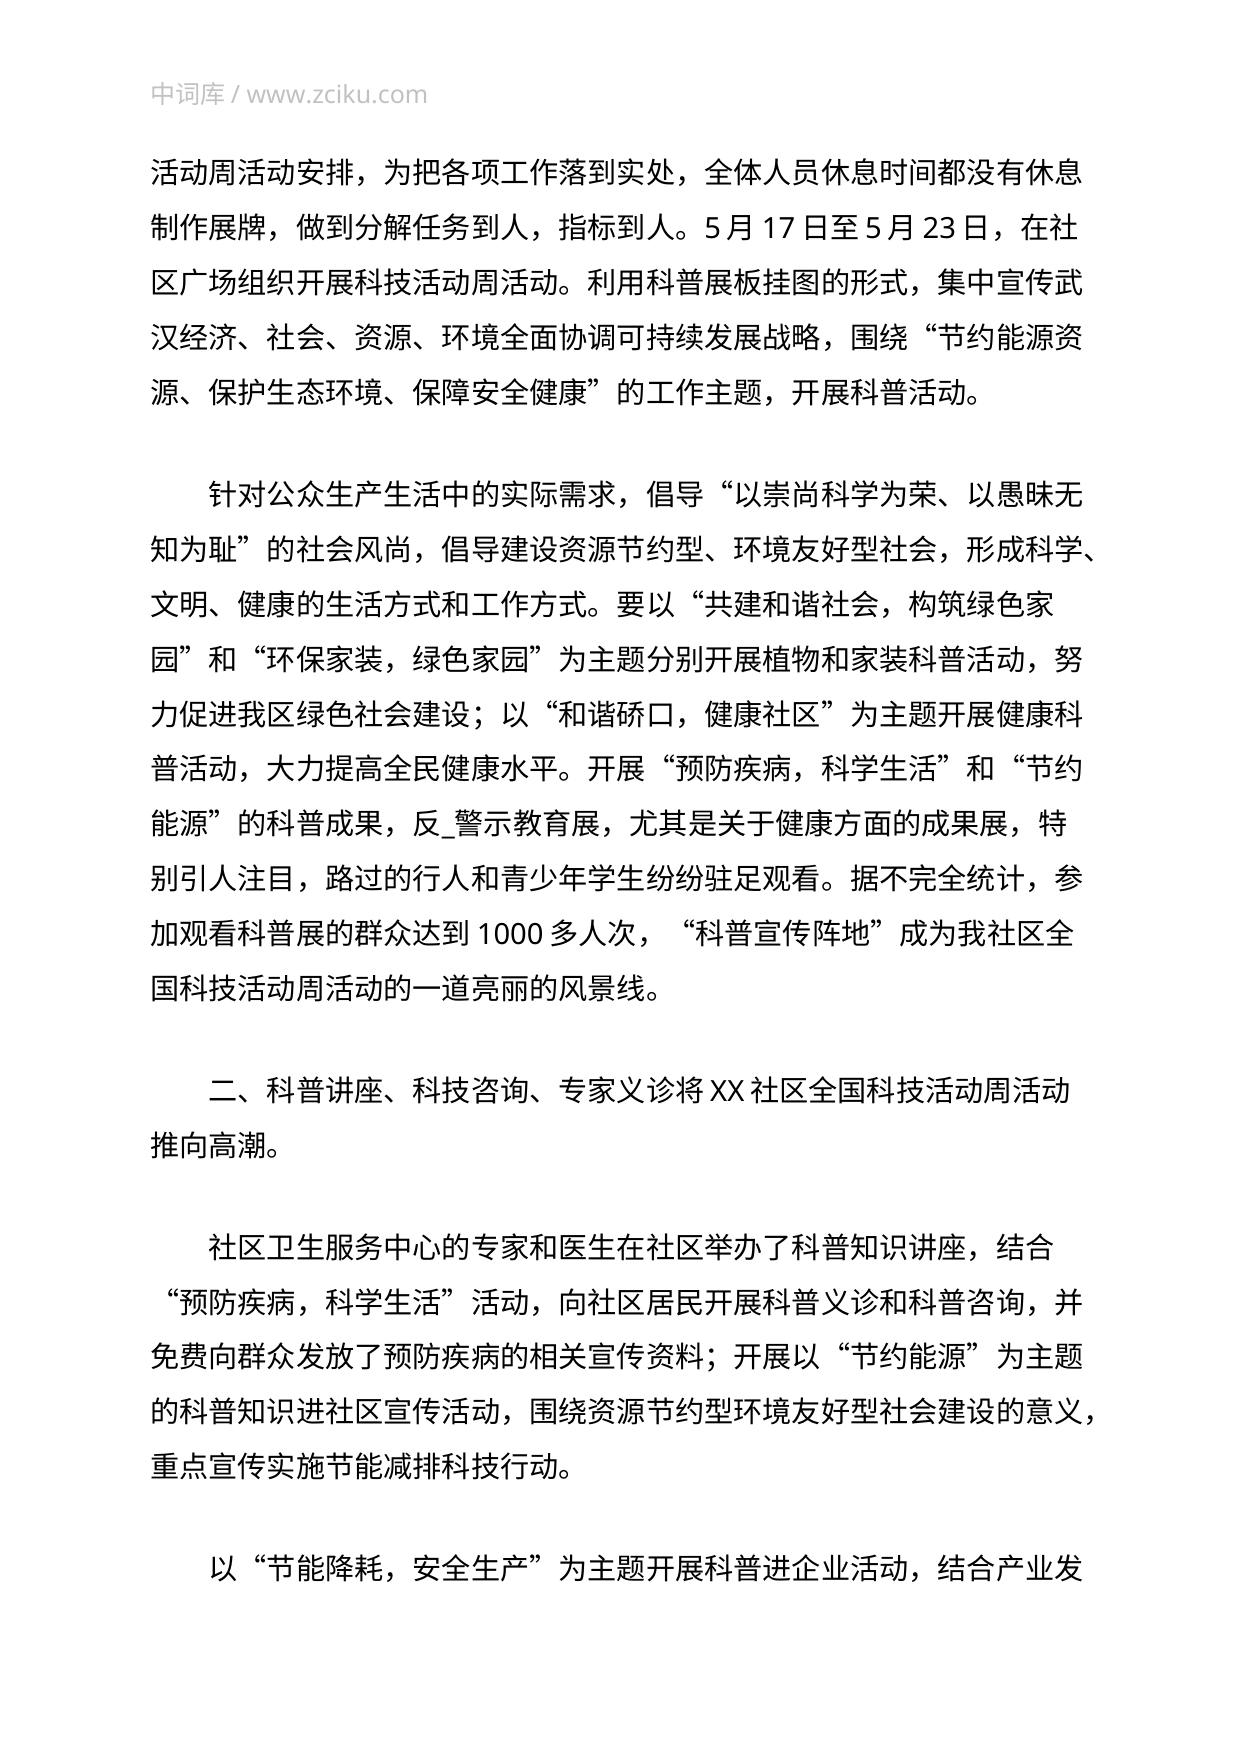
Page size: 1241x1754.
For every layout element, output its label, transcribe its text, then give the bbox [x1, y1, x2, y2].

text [150, 1546, 1090, 1588]
text 二、科普讲座、科技咨询、专家义诊将XX社区全国科技活动周活动推向高潮。 [150, 1067, 1090, 1165]
text 社区卫生服务中心的专家和医生在社区举办了科普知识讲座，结合“预防疾病，科学生活”活动，向社区居民开展科普义诊和科普咨询，并免费向群众发放了预防疾病的相关宣传资料；开展以“节约能源”为主题的科普知识进社区宣传活动，围绕资源节约型环境友好型社会建设的意义，重点宣传实施节能减排科技行动。 [150, 1224, 1090, 1486]
text 针对公众生产生活中的实际需求，倡导“以崇尚科学为荣、以愚昧无知为耻”的社会风尚，倡导建设资源节约型、环境友好型社会，形成科学、文明、健康的生活方式和工作方式。要以“共建和谐社会，构筑绿色家园”和“环保家装，绿色家园”为主题分别开展植物和家装科普活动，努力促进我区绿色社会建设；以“和谐硚口，健康社区”为主题开展健康科普活动，大力提高全民健康水平。开展“预防疾病，科学生活”和“节约能源”的科普成果，反_警示教育展，尤其是关于健康方面的成果展，特别引人注目，路过的行人和青少年学生纷纷驻足观看。据不完全统计，参加观看科普展的群众达到1000多人次，“科普宣传阵地”成为我社区全国科技活动周活动的一道亮丽的风景线。 [150, 471, 1090, 1008]
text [150, 150, 1090, 412]
